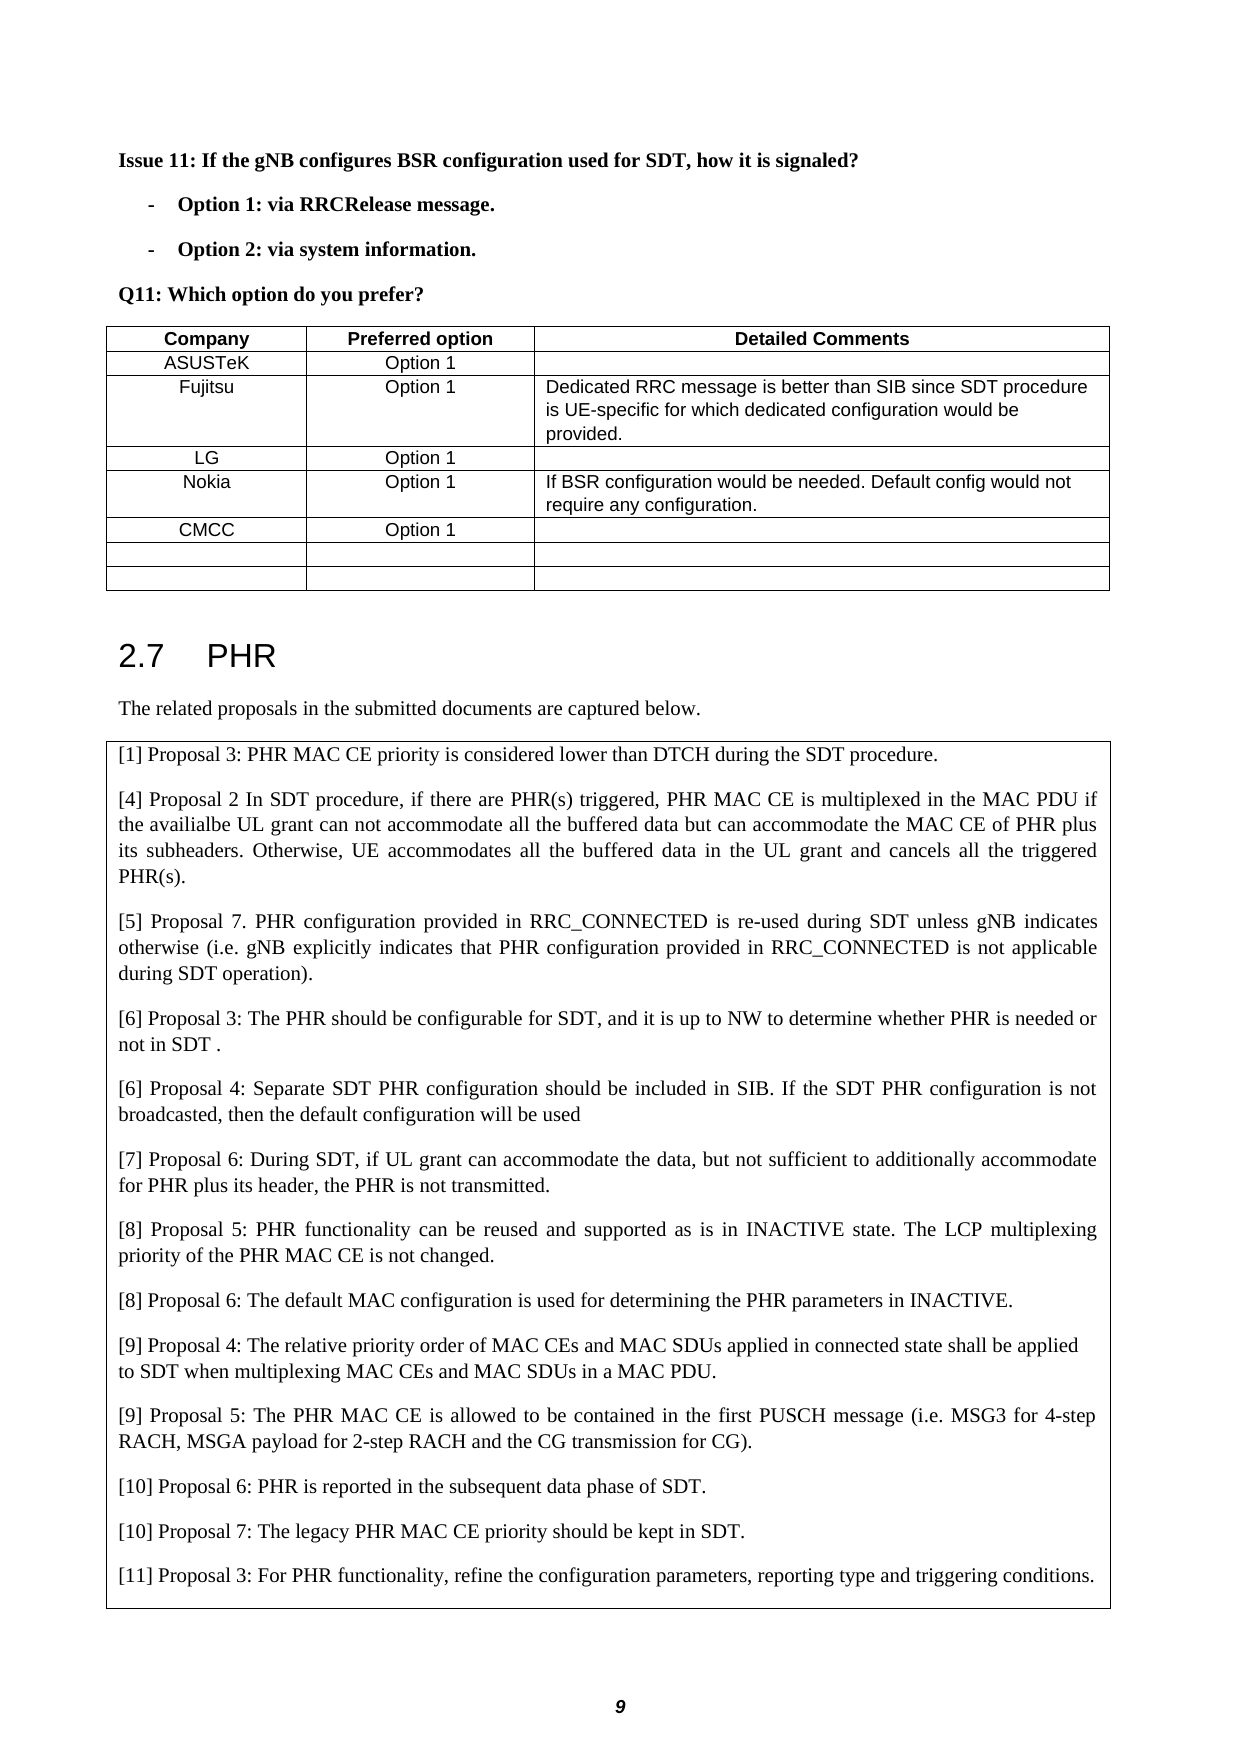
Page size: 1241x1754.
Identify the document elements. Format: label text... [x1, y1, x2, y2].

table_cell CMCC [107, 518, 306, 542]
table_cell [535, 447, 1109, 470]
table_cell Option 1 [307, 471, 534, 517]
table_cell Nokia [107, 471, 306, 517]
table_header Company [107, 327, 306, 351]
text Q11: Which option do you prefer? [118, 282, 1122, 306]
table_cell Option 1 [307, 376, 534, 446]
text - Option 1: via RRCRelease message. [148, 192, 1122, 216]
table_cell Fujitsu [107, 376, 306, 446]
table_cell [107, 543, 306, 566]
table_cell Dedicated RRC message is better than SIB since SDT procedure is UE-specific for which dedicated configuration would be provided. [535, 376, 1109, 446]
table_cell Option 1 [307, 518, 534, 542]
subtitle 2.7 PHR [118, 636, 1122, 674]
table_cell LG [107, 447, 306, 470]
table_header Preferred option [307, 327, 534, 351]
table_cell [535, 567, 1109, 590]
table_cell [535, 518, 1109, 542]
table_cell [535, 352, 1109, 375]
table_cell If BSR configuration would be needed. Default config would not require any configuration. [535, 471, 1109, 517]
table_header Detailed Comments [535, 327, 1109, 351]
text The related proposals in the submitted documents are captured below. [118, 696, 1122, 720]
table_cell [535, 543, 1109, 566]
table_cell ASUSTeK [107, 352, 306, 375]
text Issue 11: If the gNB configures BSR configuration used for SDT, how it is signaled? [118, 147, 1122, 172]
table_cell Option 1 [307, 352, 534, 375]
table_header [107, 742, 1110, 1608]
table_cell [307, 543, 534, 566]
table_cell Option 1 [307, 447, 534, 470]
table_cell [307, 567, 534, 590]
text - Option 2: via system information. [148, 237, 1122, 261]
table_cell [107, 567, 306, 590]
